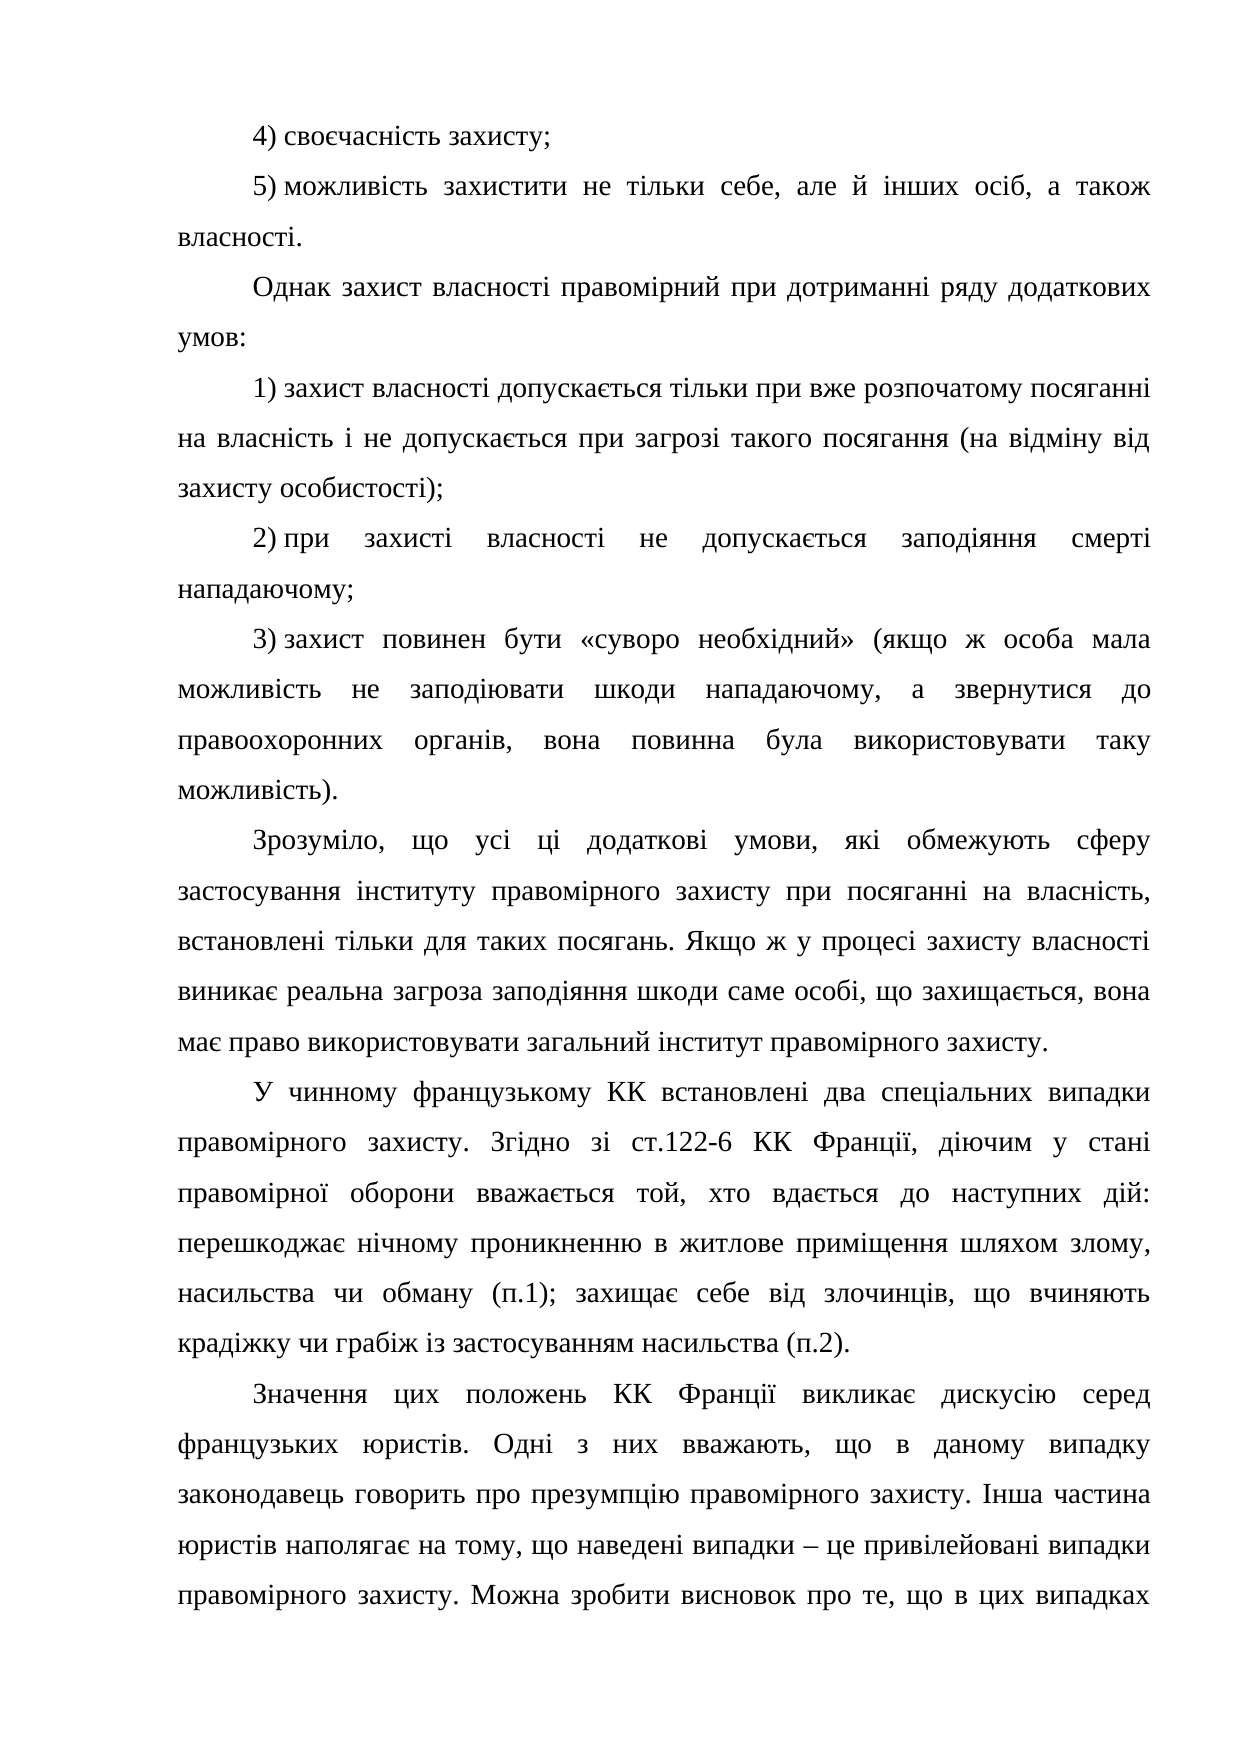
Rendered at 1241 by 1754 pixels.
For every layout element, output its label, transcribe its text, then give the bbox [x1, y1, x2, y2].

text Зрозуміло, що усі ці додаткові умови, які обмежують сферу застосування інституту правомірного захисту при посяганні на власність, встановлені тільки для таких посягань. Якщо ж у процесі захисту власності виникає реальна загроза заподіяння шкоди саме особі, що захищається, вона має право використовувати загальний інститут правомірного захисту. [177, 822, 1152, 1057]
text Однак захист власності правомірний при дотриманні ряду додаткових умов: [177, 269, 1152, 353]
text У чинному французькому КК встановлені два спеціальних випадки правомірного захисту. Згідно зі ст.122-6 КК Франції, діючим у стані правомірної оборони вважається той, хто вдається до наступних дій: перешкоджає нічному проникненню в житлове приміщення шляхом злому, насильства чи обману (п.1); захищає себе від злочинців, що вчиняють крадіжку чи грабіж із застосуванням насильства (п.2). [177, 1074, 1152, 1359]
text 4) своєчасність захисту; [177, 118, 1152, 152]
text 5) можливість захистити не тільки себе, але й інших осіб, а також власності. [177, 168, 1152, 252]
text 2) при захисті власності не допускається заподіяння смерті нападаючому; [177, 521, 1152, 604]
text 3) захист повинен бути «суворо необхідний» (якщо ж особа мала можливість не заподіювати шкоди нападаючому, а звернутися до правоохоронних органів, вона повинна була використовувати таку можливість). [177, 621, 1152, 806]
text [177, 1376, 1152, 1611]
text 1) захист власності допускається тільки при вже розпочатому посяганні на власність і не допускається при загрозі такого посягання (на відміну від захисту особистості); [177, 370, 1152, 504]
